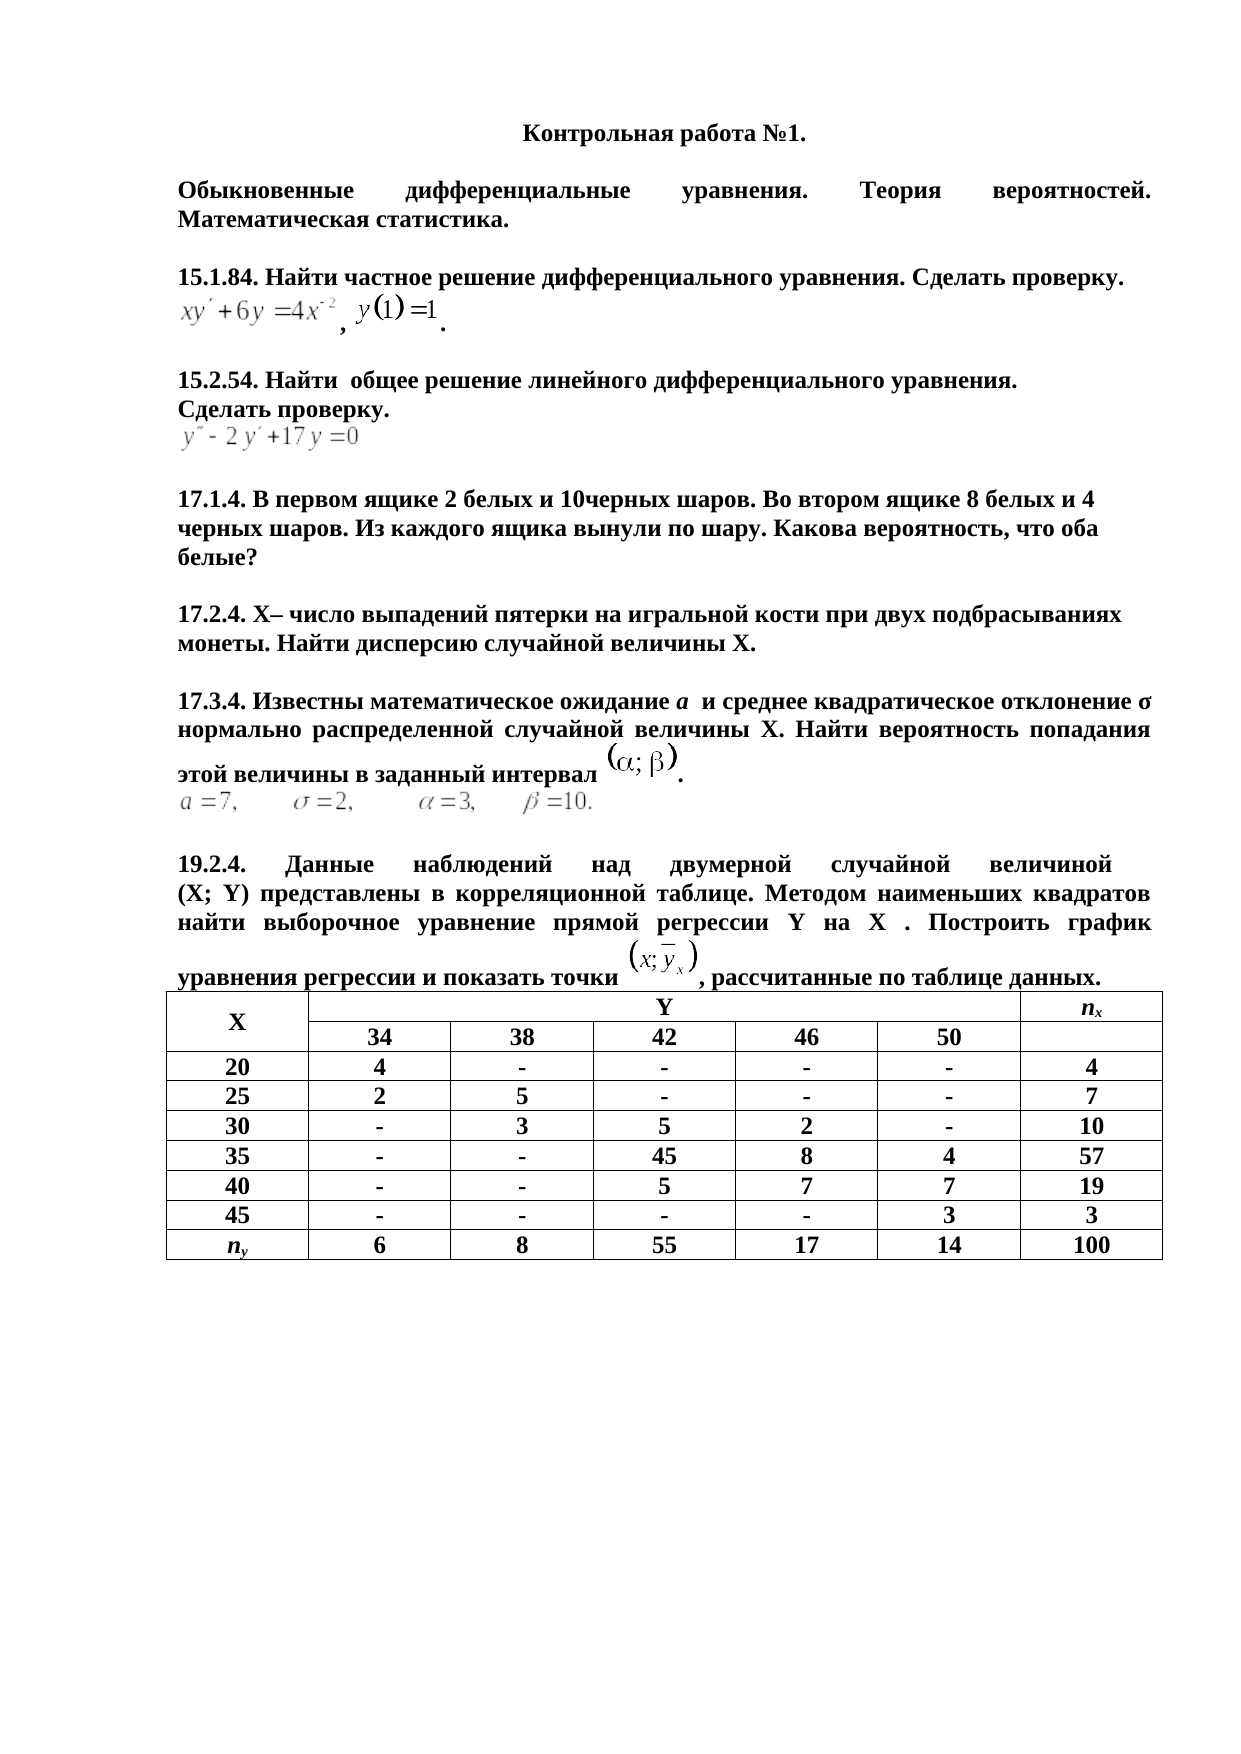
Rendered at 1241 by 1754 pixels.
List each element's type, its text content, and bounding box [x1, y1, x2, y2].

text Сделать проверку. [177, 394, 1152, 423]
table_cell 45 [594, 1141, 735, 1170]
table_cell - [309, 1141, 450, 1170]
table_cell 2 [736, 1111, 877, 1140]
table_cell - [594, 1201, 735, 1229]
table_cell 7 [878, 1171, 1020, 1199]
text Обыкновенные дифференциальные уравнения. Теория вероятностей. Математическая статистика. [177, 176, 1152, 233]
table_cell 4 [878, 1141, 1020, 1170]
table_cell ny [167, 1230, 308, 1259]
text Контрольная работа №1. [177, 118, 1152, 147]
table_cell 8 [736, 1141, 877, 1170]
table_cell 25 [167, 1081, 308, 1110]
table_cell - [451, 1141, 593, 1170]
table_cell 5 [594, 1111, 735, 1140]
table_cell 6 [309, 1230, 450, 1259]
table_cell 55 [594, 1230, 735, 1259]
text 17.2.4. Х– число выпадений пятерки на игральной кости при двух подбрасываниях монеты. Найти дисперсию случайной величины Х. [177, 599, 1152, 657]
table_cell - [309, 1171, 450, 1199]
table_header X [167, 992, 308, 1051]
text 19.2.4. Данные наблюдений над двумерной случайной величиной (Х; Y) представлены в корреляционной таблице. Методом наименьших квадратов найти выборочное уравнение прямой регрессии Y на X . Построить график уравнения регрессии и показать точки , рассчитанные по таблице данных. [177, 849, 1152, 991]
table_cell 20 [167, 1052, 308, 1080]
table_cell 57 [1021, 1141, 1162, 1170]
table_cell 34 [309, 1022, 450, 1051]
table_cell 7 [1021, 1081, 1162, 1110]
table_cell 3 [1021, 1201, 1162, 1229]
table_cell 30 [167, 1111, 308, 1140]
table_cell - [736, 1081, 877, 1110]
table_cell 5 [594, 1171, 735, 1199]
table_cell - [451, 1052, 593, 1080]
table_cell 50 [878, 1022, 1020, 1051]
table_cell 3 [878, 1201, 1020, 1229]
table_cell - [736, 1052, 877, 1080]
table_cell - [594, 1052, 735, 1080]
table_cell 3 [451, 1111, 593, 1140]
text 17.1.4. В первом ящике 2 белых и 10черных шаров. Во втором ящике 8 белых и 4 черных шаров. Из каждого ящика вынули по шару. Какова вероятность, что оба белые? [177, 484, 1152, 571]
table_cell 17 [736, 1230, 877, 1259]
table_cell 40 [167, 1171, 308, 1199]
table_cell 19 [1021, 1171, 1162, 1199]
table_cell - [309, 1111, 450, 1140]
table_cell [1021, 1022, 1162, 1051]
table_cell 4 [309, 1052, 450, 1080]
table_cell - [736, 1201, 877, 1229]
table_cell 8 [451, 1230, 593, 1259]
table_header nx [1021, 992, 1162, 1021]
table_cell 2 [309, 1081, 450, 1110]
table_cell 45 [167, 1201, 308, 1229]
table_cell 10 [1021, 1111, 1162, 1140]
table_header Y [309, 992, 1020, 1021]
table_cell - [878, 1081, 1020, 1110]
text 15.1.84. Найти частное решение дифференциального уравнения. Сделать проверку. [177, 262, 1152, 291]
text , . [177, 291, 1152, 337]
table_cell 14 [878, 1230, 1020, 1259]
table_cell - [878, 1111, 1020, 1140]
table_cell 7 [736, 1171, 877, 1199]
table_cell 46 [736, 1022, 877, 1051]
table_cell 38 [451, 1022, 593, 1051]
table_cell - [309, 1201, 450, 1229]
table_cell - [451, 1201, 593, 1229]
table_cell 4 [1021, 1052, 1162, 1080]
table_cell - [594, 1081, 735, 1110]
table_cell 100 [1021, 1230, 1162, 1259]
table_cell 35 [167, 1141, 308, 1170]
table_cell - [451, 1171, 593, 1199]
table_cell - [878, 1052, 1020, 1080]
table_cell 5 [451, 1081, 593, 1110]
table_cell 42 [594, 1022, 735, 1051]
text 15.2.54. Найти общее решение линейного дифференциального уравнения. [177, 365, 1152, 394]
text 17.3.4. Известны математическое ожидание а и среднее квадратическое отклонение σ нормально распределенной случайной величины Х. Найти вероятность попадания этой величины в заданный интервал . [177, 686, 1152, 788]
